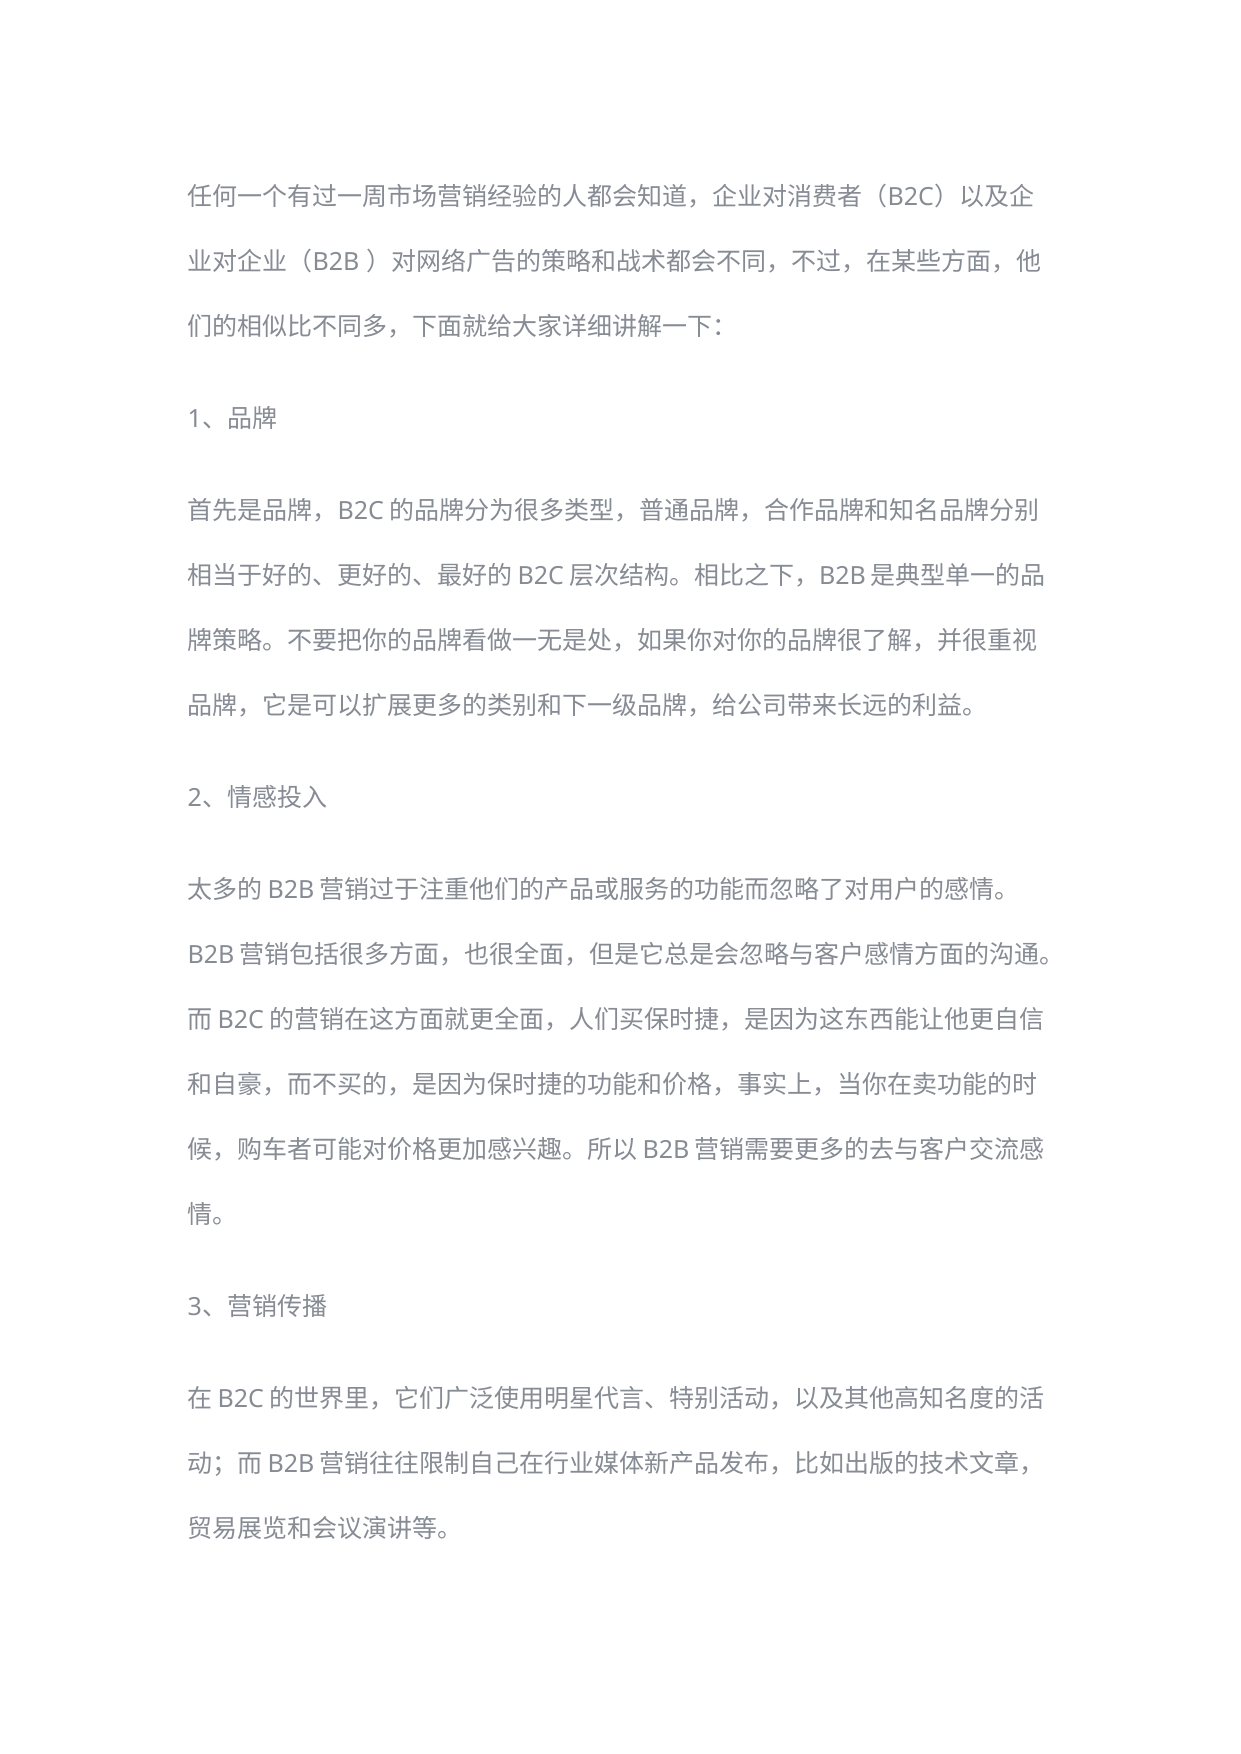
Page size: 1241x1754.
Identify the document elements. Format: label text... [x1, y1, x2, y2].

text 首先是品牌，B2C的品牌分为很多类型，普通品牌，合作品牌和知名品牌分别相当于好的、更好的、最好的B2C层次结构。相比之下，B2B是典型单一的品牌策略。不要把你的品牌看做一无是处，如果你对你的品牌很了解，并很重视品牌，它是可以扩展更多的类别和下一级品牌，给公司带来长远的利益。 [187, 476, 1053, 736]
text 3、营销传播 [187, 1272, 1053, 1337]
text 1、品牌 [187, 384, 1053, 449]
text 任何一个有过一周市场营销经验的人都会知道，企业对消费者（B2C）以及企业对企业（B2B ）对网络广告的策略和战术都会不同，不过，在某些方面，他们的相似比不同多，下面就给大家详细讲解一下： [187, 162, 1053, 357]
text 太多的B2B营销过于注重他们的产品或服务的功能而忽略了对用户的感情。B2B营销包括很多方面，也很全面，但是它总是会忽略与客户感情方面的沟通。而B2C的营销在这方面就更全面，人们买保时捷，是因为这东西能让他更自信和自豪，而不买的，是因为保时捷的功能和价格，事实上，当你在卖功能的时候，购车者可能对价格更加感兴趣。所以B2B营销需要更多的去与客户交流感情。 [187, 855, 1053, 1245]
text 2、情感投入 [187, 763, 1053, 828]
text 在B2C的世界里，它们广泛使用明星代言、特别活动，以及其他高知名度的活动；而B2B营销往往限制自己在行业媒体新产品发布，比如出版的技术文章，贸易展览和会议演讲等。 [187, 1364, 1053, 1559]
